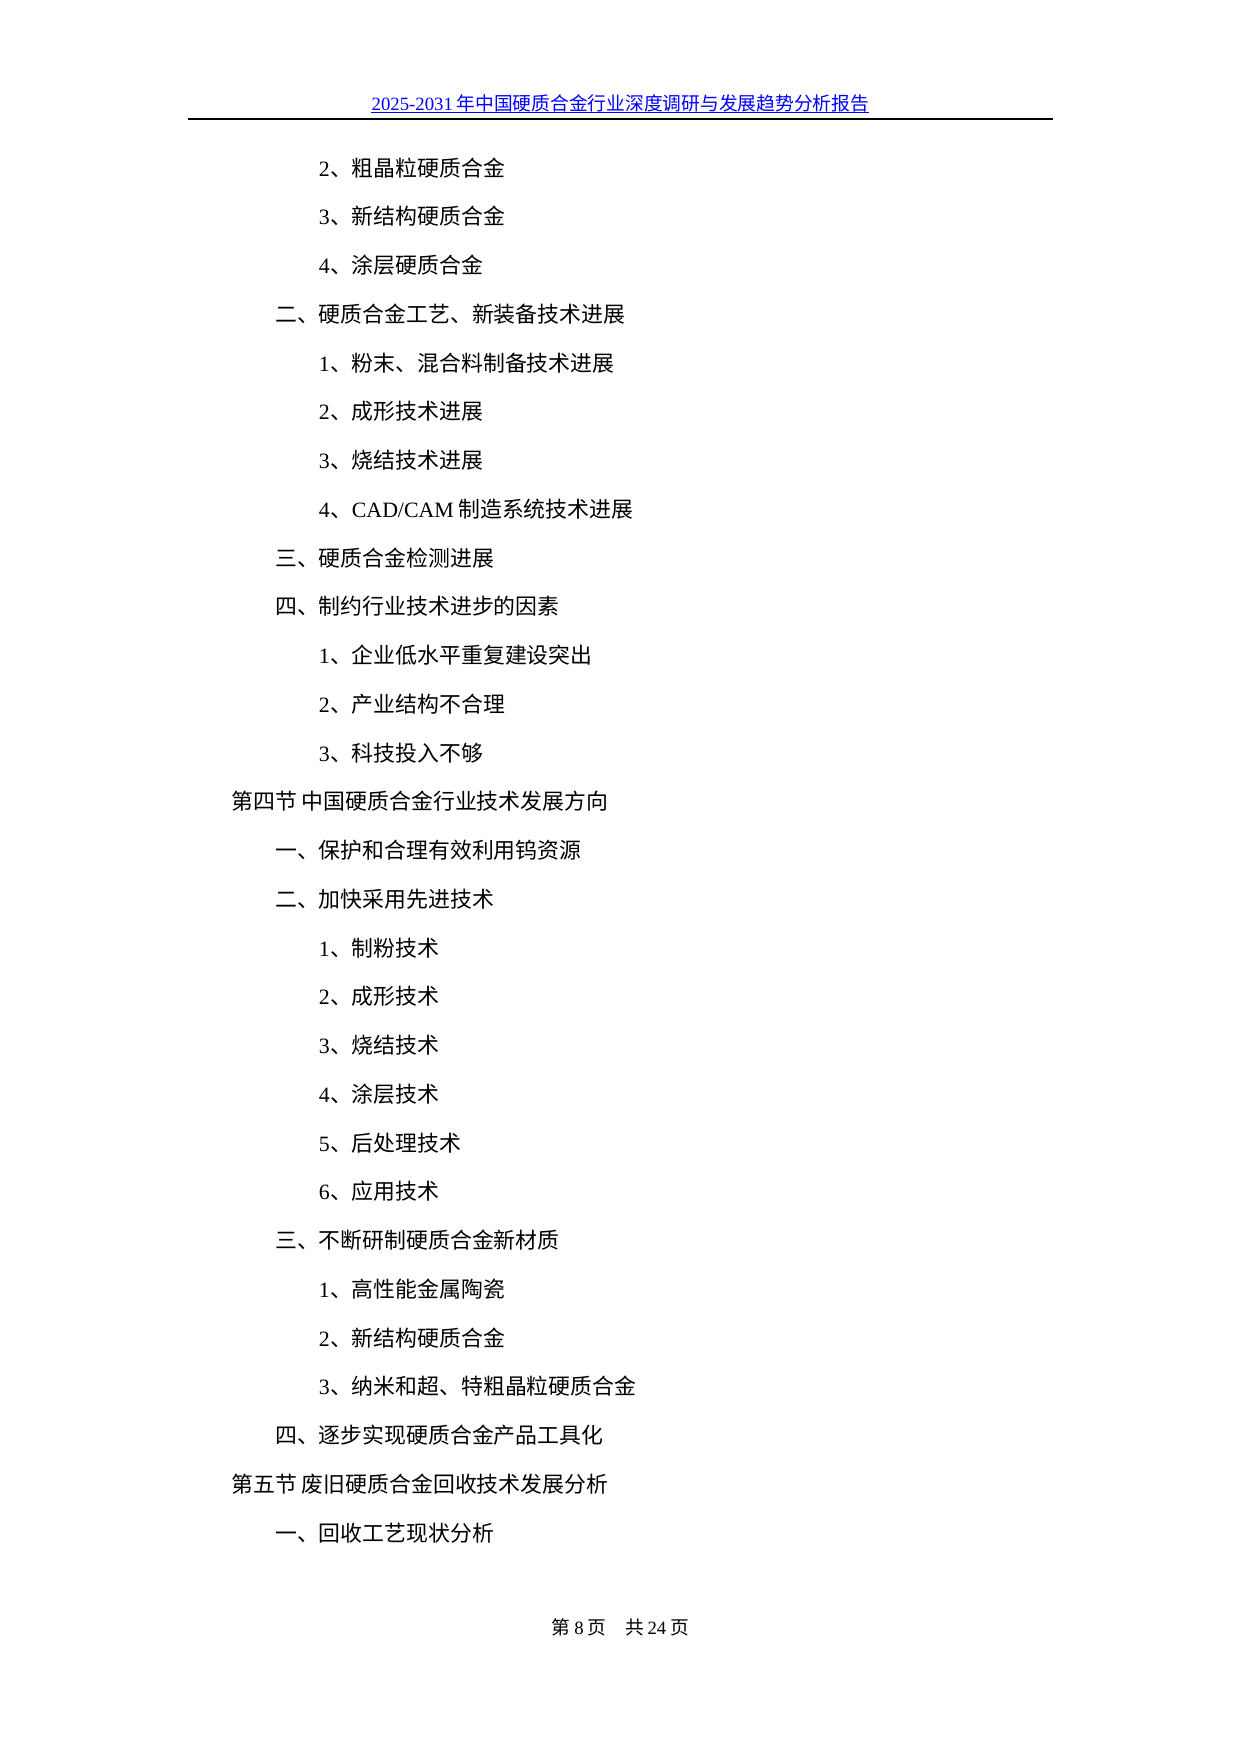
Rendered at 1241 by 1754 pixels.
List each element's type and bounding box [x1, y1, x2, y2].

text [187, 150, 1053, 1548]
